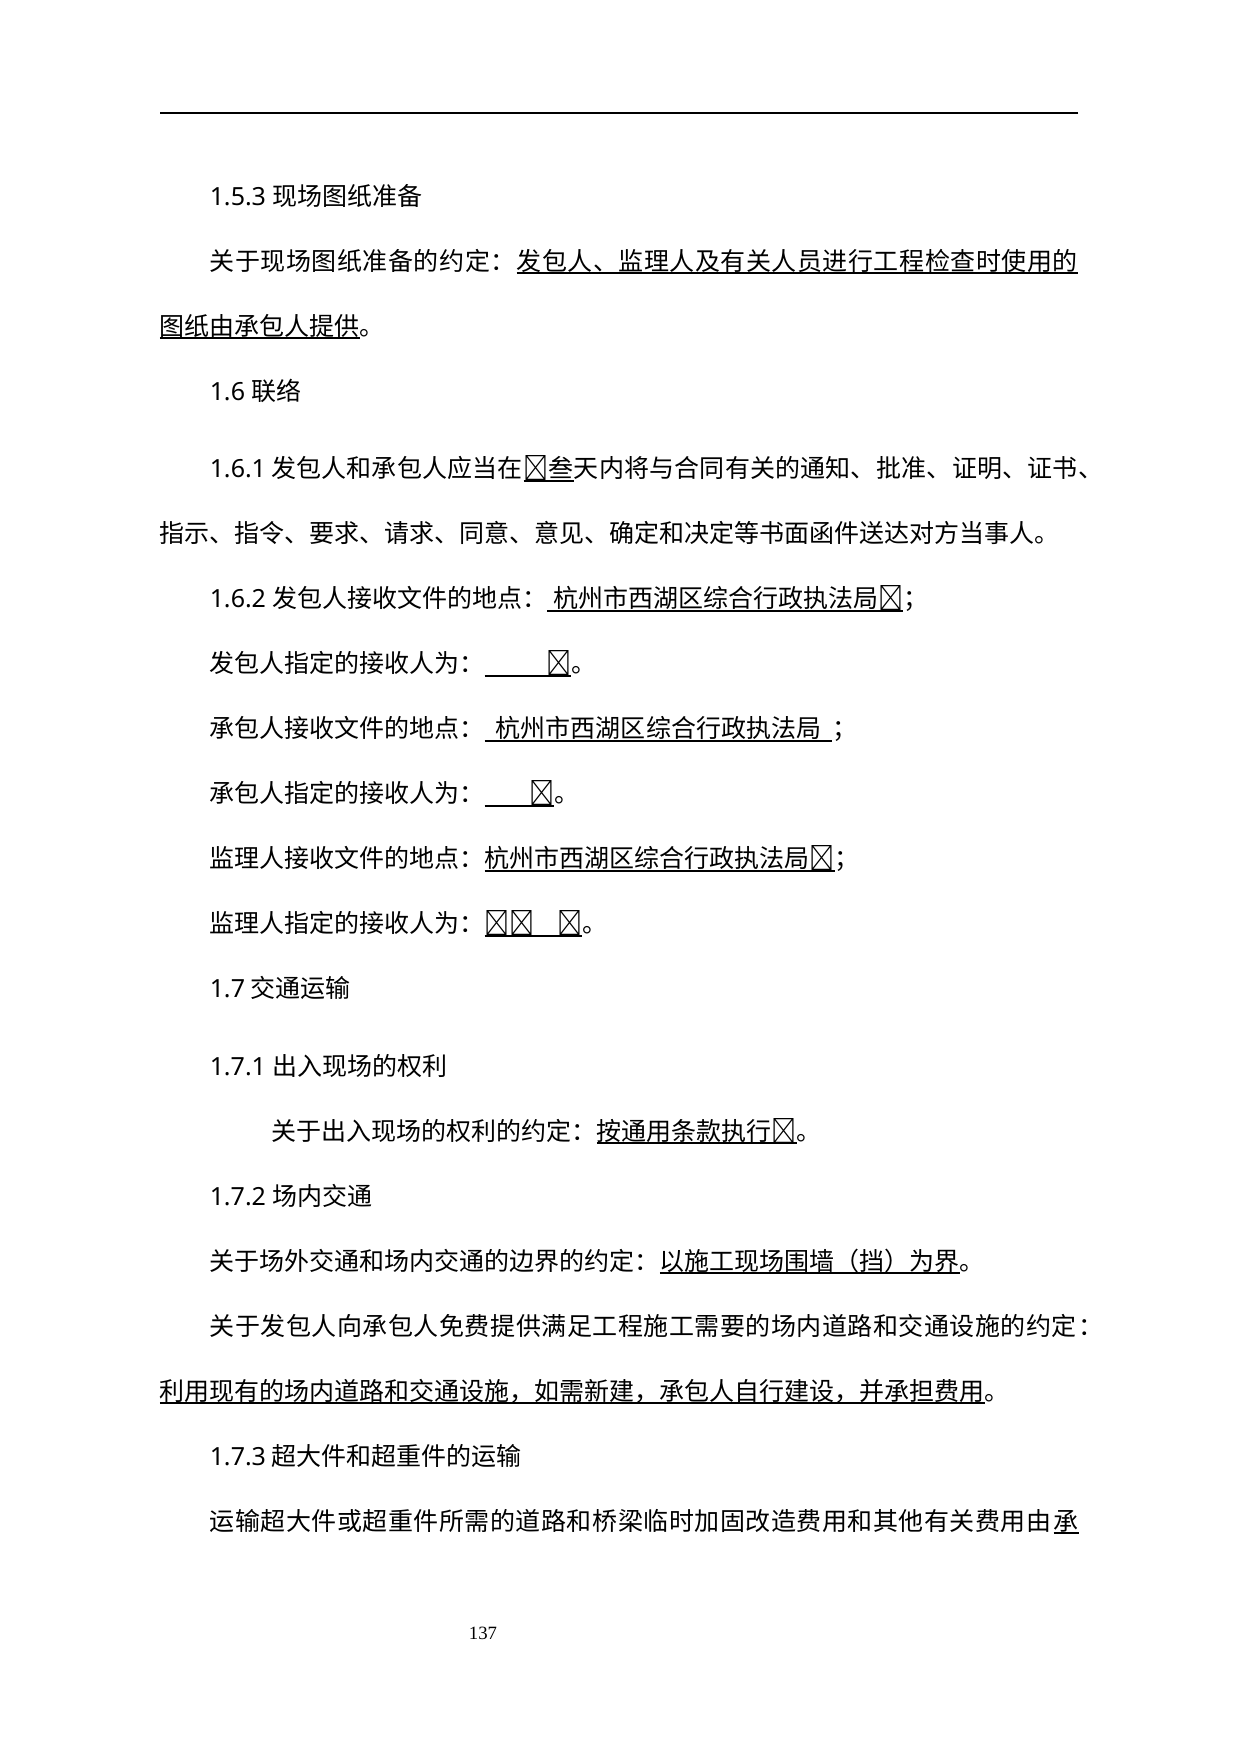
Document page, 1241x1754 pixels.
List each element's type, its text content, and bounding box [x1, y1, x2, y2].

text 1.7.2 场内交通 [159, 1162, 1078, 1227]
text 关于现场图纸准备的约定：发包人、监理人及有关人员进行工程检查时使用的图纸由承包人提供。 [159, 227, 1078, 357]
text 关于场外交通和场内交通的边界的约定：以施工现场围墙（挡）为界。 [159, 1227, 1078, 1292]
text 1.7.3超大件和超重件的运输 [159, 1422, 1078, 1487]
text 1.6.1发包人和承包人应当在叁天内将与合同有关的通知、批准、证明、证书、指示、指令、要求、请求、同意、意见、确定和决定等书面函件送达对方当事人。 [159, 434, 1078, 564]
text 1.6.2 发包人接收文件的地点： 杭州市西湖区综合行政执法局； [159, 564, 1078, 629]
text 监理人接收文件的地点：杭州市西湖区综合行政执法局； [159, 824, 1078, 889]
text 关于发包人向承包人免费提供满足工程施工需要的场内道路和交通设施的约定：利用现有的场内道路和交通设施，如需新建，承包人自行建设，并承担费用。 [159, 1292, 1078, 1422]
text 关于出入现场的权利的约定：按通用条款执行。 [222, 1097, 1078, 1162]
text 1.5.3 现场图纸准备 [159, 162, 1078, 227]
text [159, 1487, 1078, 1552]
text 发包人指定的接收人为： 。 [159, 629, 1078, 694]
text 监理人指定的接收人为： 。 [159, 889, 1078, 954]
text 1.7.1 出入现场的权利 [159, 1032, 1078, 1097]
text 1.7交通运输 [159, 954, 1078, 1019]
text 承包人指定的接收人为： 。 [159, 759, 1078, 824]
text 承包人接收文件的地点： 杭州市西湖区综合行政执法局 ； [159, 694, 1078, 759]
text 1.6 联络 [159, 357, 1078, 422]
